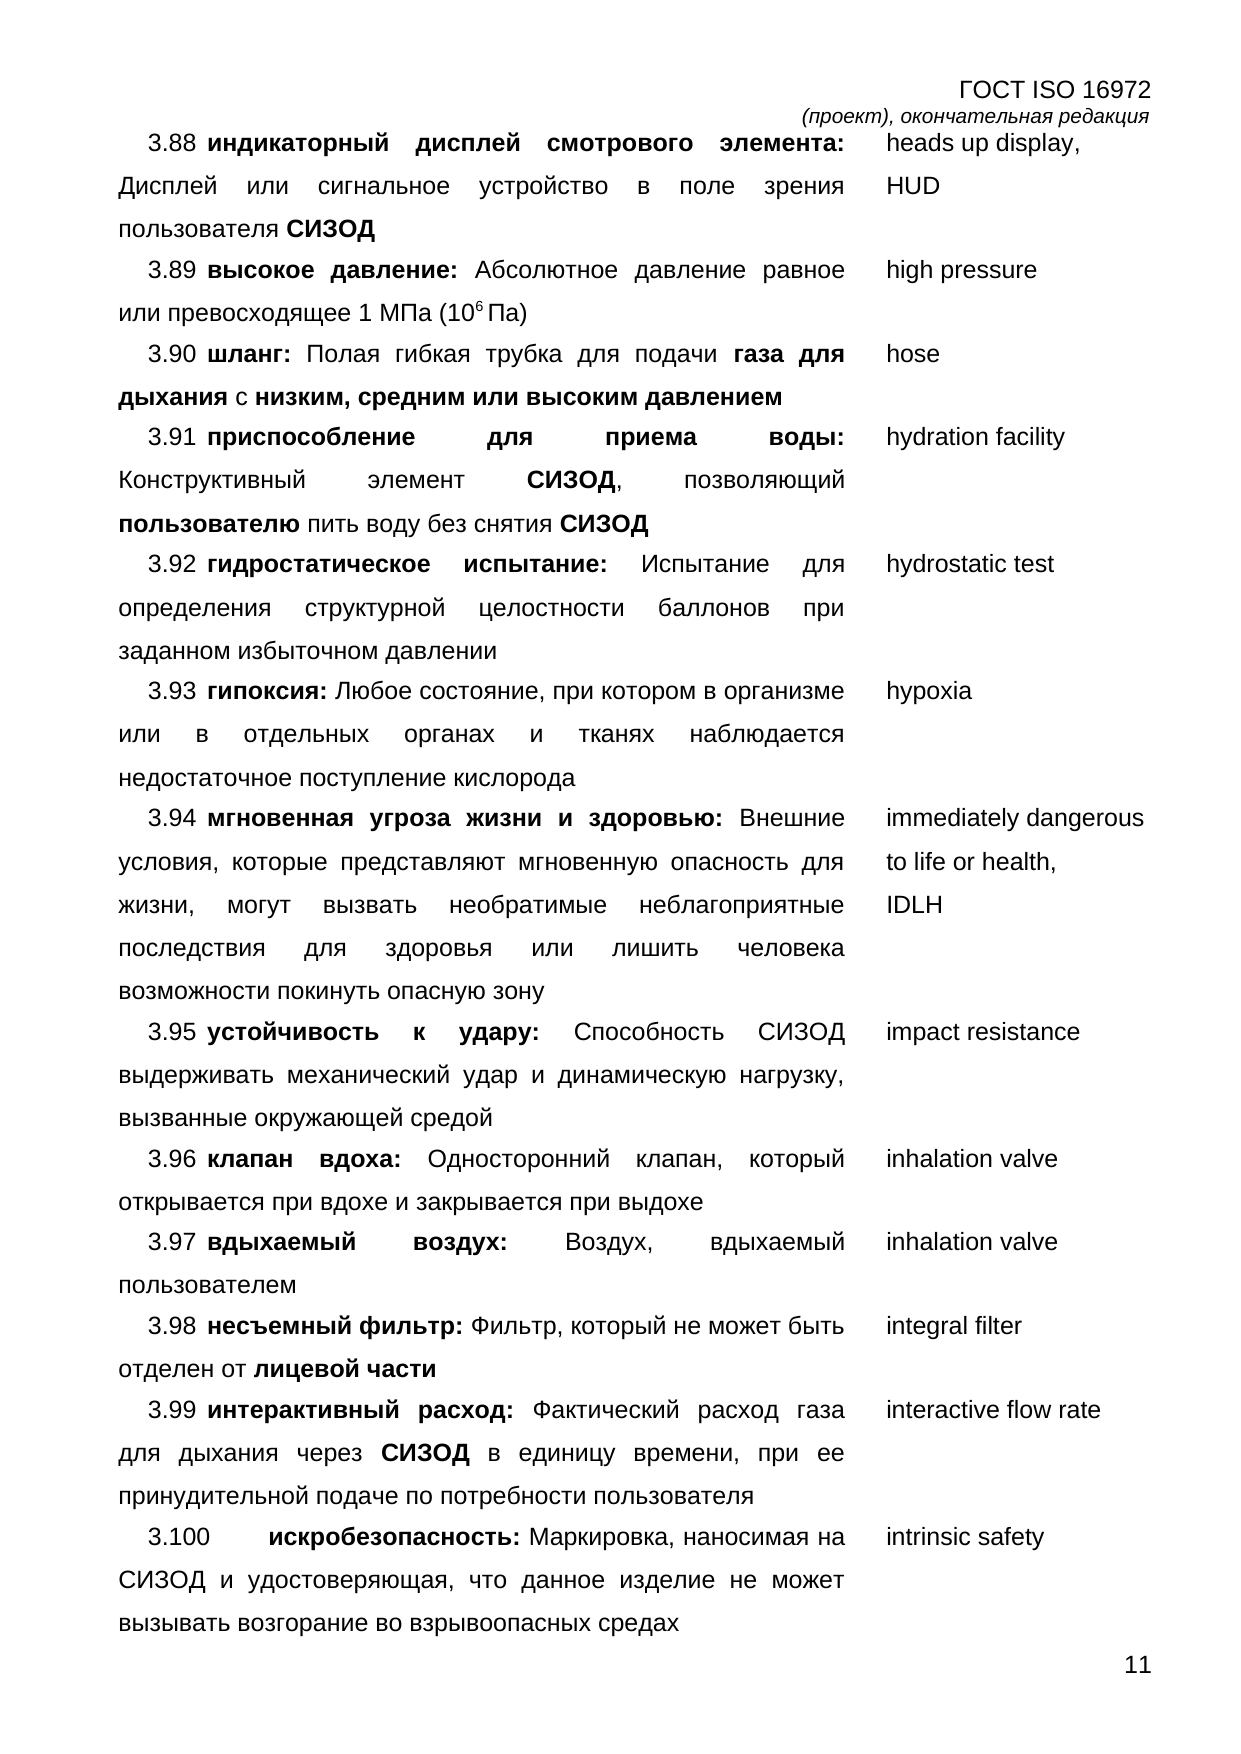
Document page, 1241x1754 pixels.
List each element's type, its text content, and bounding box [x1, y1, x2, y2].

table_cell impact resistance [856, 1017, 1163, 1143]
table_cell integral filter [856, 1311, 1163, 1395]
table_cell клапан вдоха: Односторонний клапан, который открывается при вдохе и закрывается при выдохе [107, 1144, 856, 1227]
table_cell high pressure [856, 255, 1163, 338]
table_cell устойчивость к удару: Способность СИЗОД выдерживать механический удар и динамическую нагрузку, вызванные окружающей средой [107, 1017, 856, 1143]
table_cell приспособление для приема воды: Конструктивный элемент СИЗОД, позволяющий пользователю пить воду без снятия СИЗОД [107, 423, 856, 549]
table_cell inhalation valve [856, 1228, 1163, 1311]
table_cell hydration facility [856, 423, 1163, 549]
table_cell интерактивный расход: Фактический расход газа для дыхания через СИЗОД в единицу времени, при ее принудительной подаче по потребности пользователя [107, 1395, 856, 1522]
table_cell искробезопасность: Маркировка, наносимая на СИЗОД и удостоверяющая, что данное изделие не может вызывать возгорание во взрывоопасных средах [107, 1522, 856, 1649]
table_cell intrinsic safety [856, 1522, 1163, 1649]
table_cell immediately dangerous to life or health, IDLH [856, 803, 1163, 1017]
table_cell hypoxia [856, 676, 1163, 803]
table_cell interactive flow rate [856, 1395, 1163, 1522]
table_cell несъемный фильтр: Фильтр, который не может быть отделен от лицевой части [107, 1311, 856, 1395]
table_cell гипоксия: Любое состояние, при котором в организме или в отдельных органах и тканях наблюдается недостаточное поступление кислорода [107, 676, 856, 803]
table_cell hydrostatic test [856, 549, 1163, 676]
table_cell inhalation valve [856, 1144, 1163, 1227]
table_cell мгновенная угроза жизни и здоровью: Внешние условия, которые представляют мгновенную опасность для жизни, могут вызвать необратимые неблагоприятные последствия для здоровья или лишить человека возможности покинуть опасную зону [107, 803, 856, 1017]
table_cell hose [856, 339, 1163, 422]
table_cell вдыхаемый воздух: Воздух, вдыхаемый пользователем [107, 1228, 856, 1311]
table_cell heads up display, HUD [856, 128, 1163, 255]
table_cell гидростатическое испытание: Испытание для определения структурной целостности баллонов при заданном избыточном давлении [107, 549, 856, 676]
table_cell шланг: Полая гибкая трубка для подачи газа для дыхания с низким, средним или высоким давлением [107, 339, 856, 422]
table_cell индикаторный дисплей смотрового элемента: Дисплей или сигнальное устройство в поле зрения пользователя СИЗОД [107, 128, 856, 255]
table_cell высокое давление: Абсолютное давление равное или превосходящее 1 МПа (106 Па) [107, 255, 856, 338]
